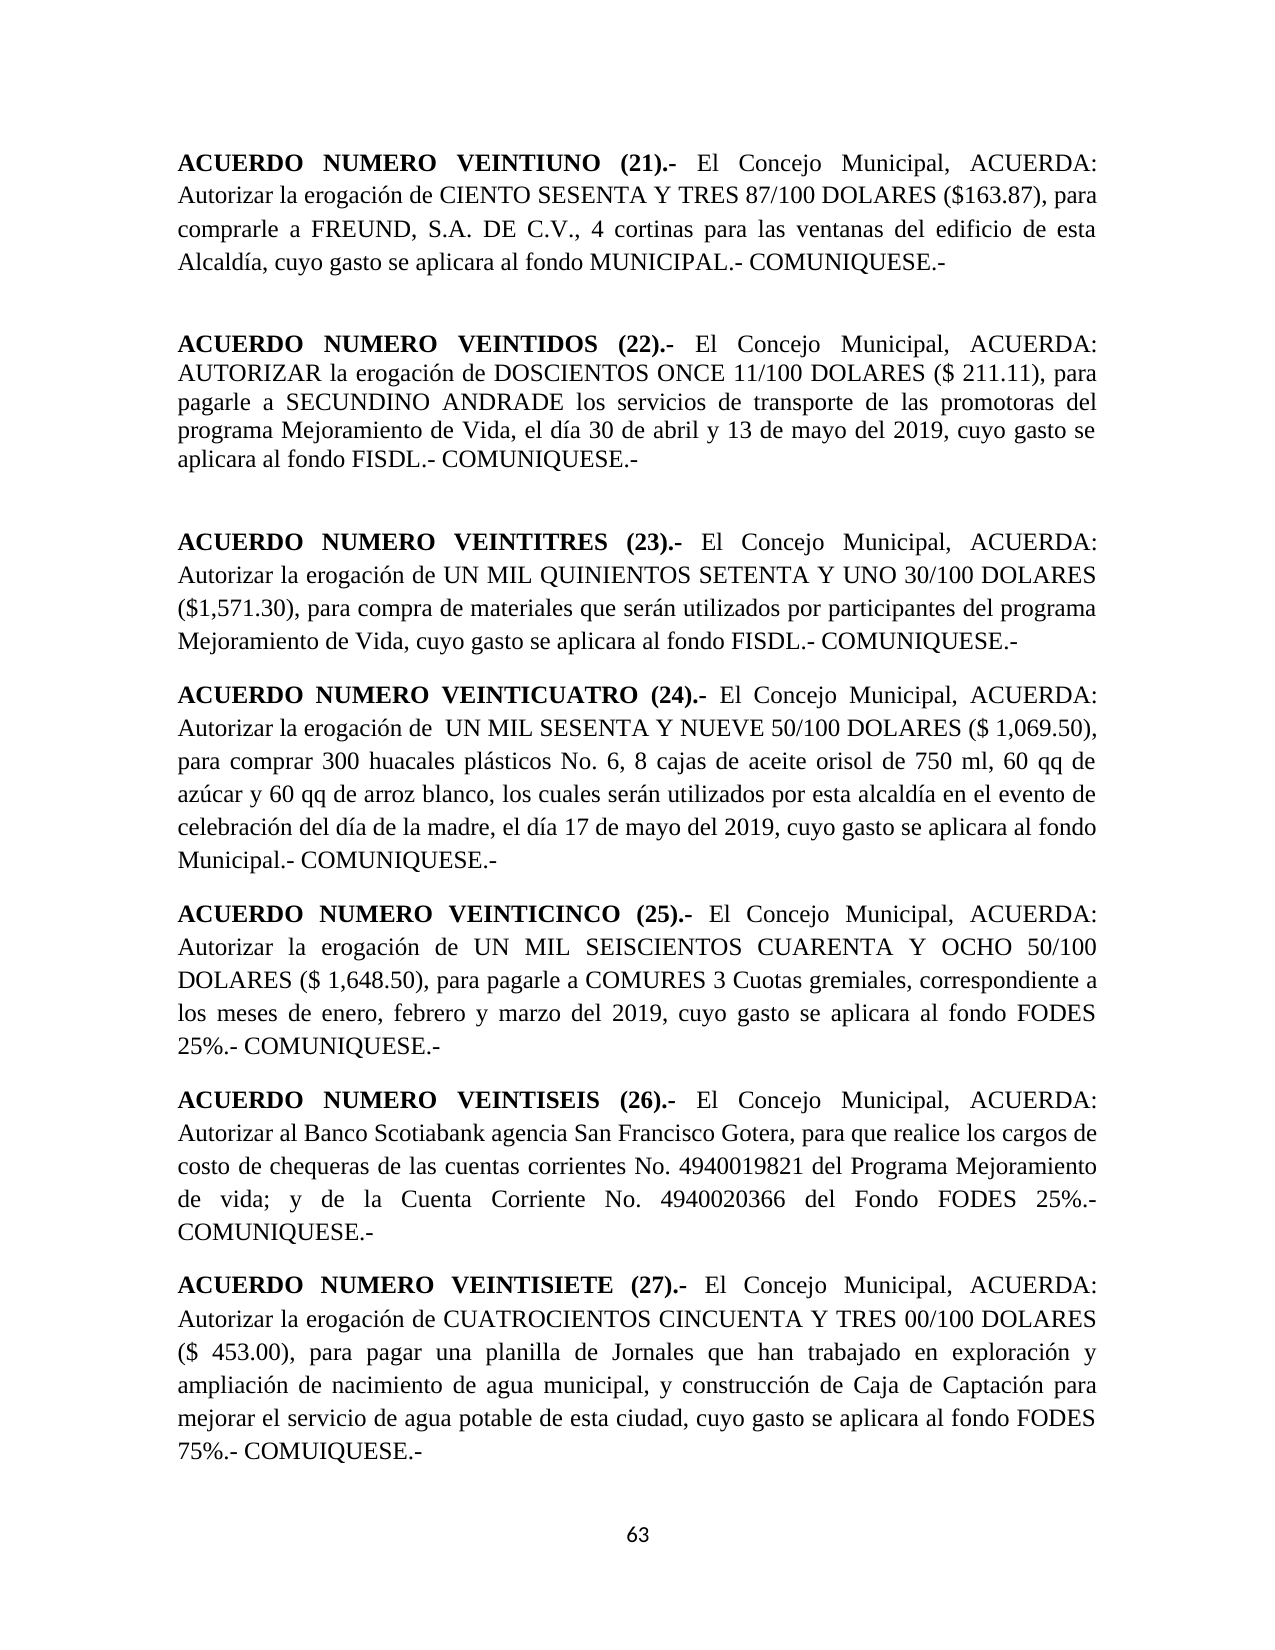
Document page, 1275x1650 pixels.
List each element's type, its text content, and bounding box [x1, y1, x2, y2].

text ACUERDO NUMERO VEINTISEIS (26).- El Concejo Municipal, ACUERDA: Autorizar al Banco Scotiabank agencia San Francisco Gotera, para que realice los cargos de costo de chequeras de las cuentas corrientes No. 4940019821 del Programa Mejoramiento de vida; y de la Cuenta Corriente No. 4940020366 del Fondo FODES 25%.- COMUNIQUESE.- [177, 1085, 1098, 1246]
text ACUERDO NUMERO VEINTICINCO (25).- El Concejo Municipal, ACUERDA: Autorizar la erogación de UN MIL SEISCIENTOS CUARENTA Y OCHO 50/100 DOLARES ($ 1,648.50), para pagarle a COMURES 3 Cuotas gremiales, correspondiente a los meses de enero, febrero y marzo del 2019, cuyo gasto se aplicara al fondo FODES 25%.- COMUNIQUESE.- [177, 899, 1098, 1059]
text ACUERDO NUMERO VEINTICUATRO (24).- El Concejo Municipal, ACUERDA: Autorizar la erogación de UN MIL SESENTA Y NUEVE 50/100 DOLARES ($ 1,069.50), para comprar 300 huacales plásticos No. 6, 8 cajas de aceite orisol de 750 ml, 60 qq de azúcar y 60 qq de arroz blanco, los cuales serán utilizados por esta alcaldía en el evento de celebración del día de la madre, el día 17 de mayo del 2019, cuyo gasto se aplicara al fondo Municipal.- COMUNIQUESE.- [177, 680, 1098, 874]
text ACUERDO NUMERO VEINTIUNO (21).- El Concejo Municipal, ACUERDA: Autorizar la erogación de CIENTO SESENTA Y TRES 87/100 DOLARES ($163.87), para comprarle a FREUND, S.A. DE C.V., 4 cortinas para las ventanas del edificio de esta Alcaldía, cuyo gasto se aplicara al fondo MUNICIPAL.- COMUNIQUESE.- [177, 148, 1098, 275]
text ACUERDO NUMERO VEINTISIETE (27).- El Concejo Municipal, ACUERDA: Autorizar la erogación de CUATROCIENTOS CINCUENTA Y TRES 00/100 DOLARES ($ 453.00), para pagar una planilla de Jornales que han trabajado en exploración y ampliación de nacimiento de agua municipal, y construcción de Caja de Captación para mejorar el servicio de agua potable de esta ciudad, cuyo gasto se aplicara al fondo FODES 75%.- COMUIQUESE.- [177, 1271, 1098, 1464]
text ACUERDO NUMERO VEINTIDOS (22).- El Concejo Municipal, ACUERDA: AUTORIZAR la erogación de DOSCIENTOS ONCE 11/100 DOLARES ($ 211.11), para pagarle a SECUNDINO ANDRADE los servicios de transporte de las promotoras del programa Mejoramiento de Vida, el día 30 de abril y 13 de mayo del 2019, cuyo gasto se aplicara al fondo FISDL.- COMUNIQUESE.- [177, 329, 1098, 473]
text ACUERDO NUMERO VEINTITRES (23).- El Concejo Municipal, ACUERDA: Autorizar la erogación de UN MIL QUINIENTOS SETENTA Y UNO 30/100 DOLARES ($1,571.30), para compra de materiales que serán utilizados por participantes del programa Mejoramiento de Vida, cuyo gasto se aplicara al fondo FISDL.- COMUNIQUESE.- [177, 527, 1098, 655]
